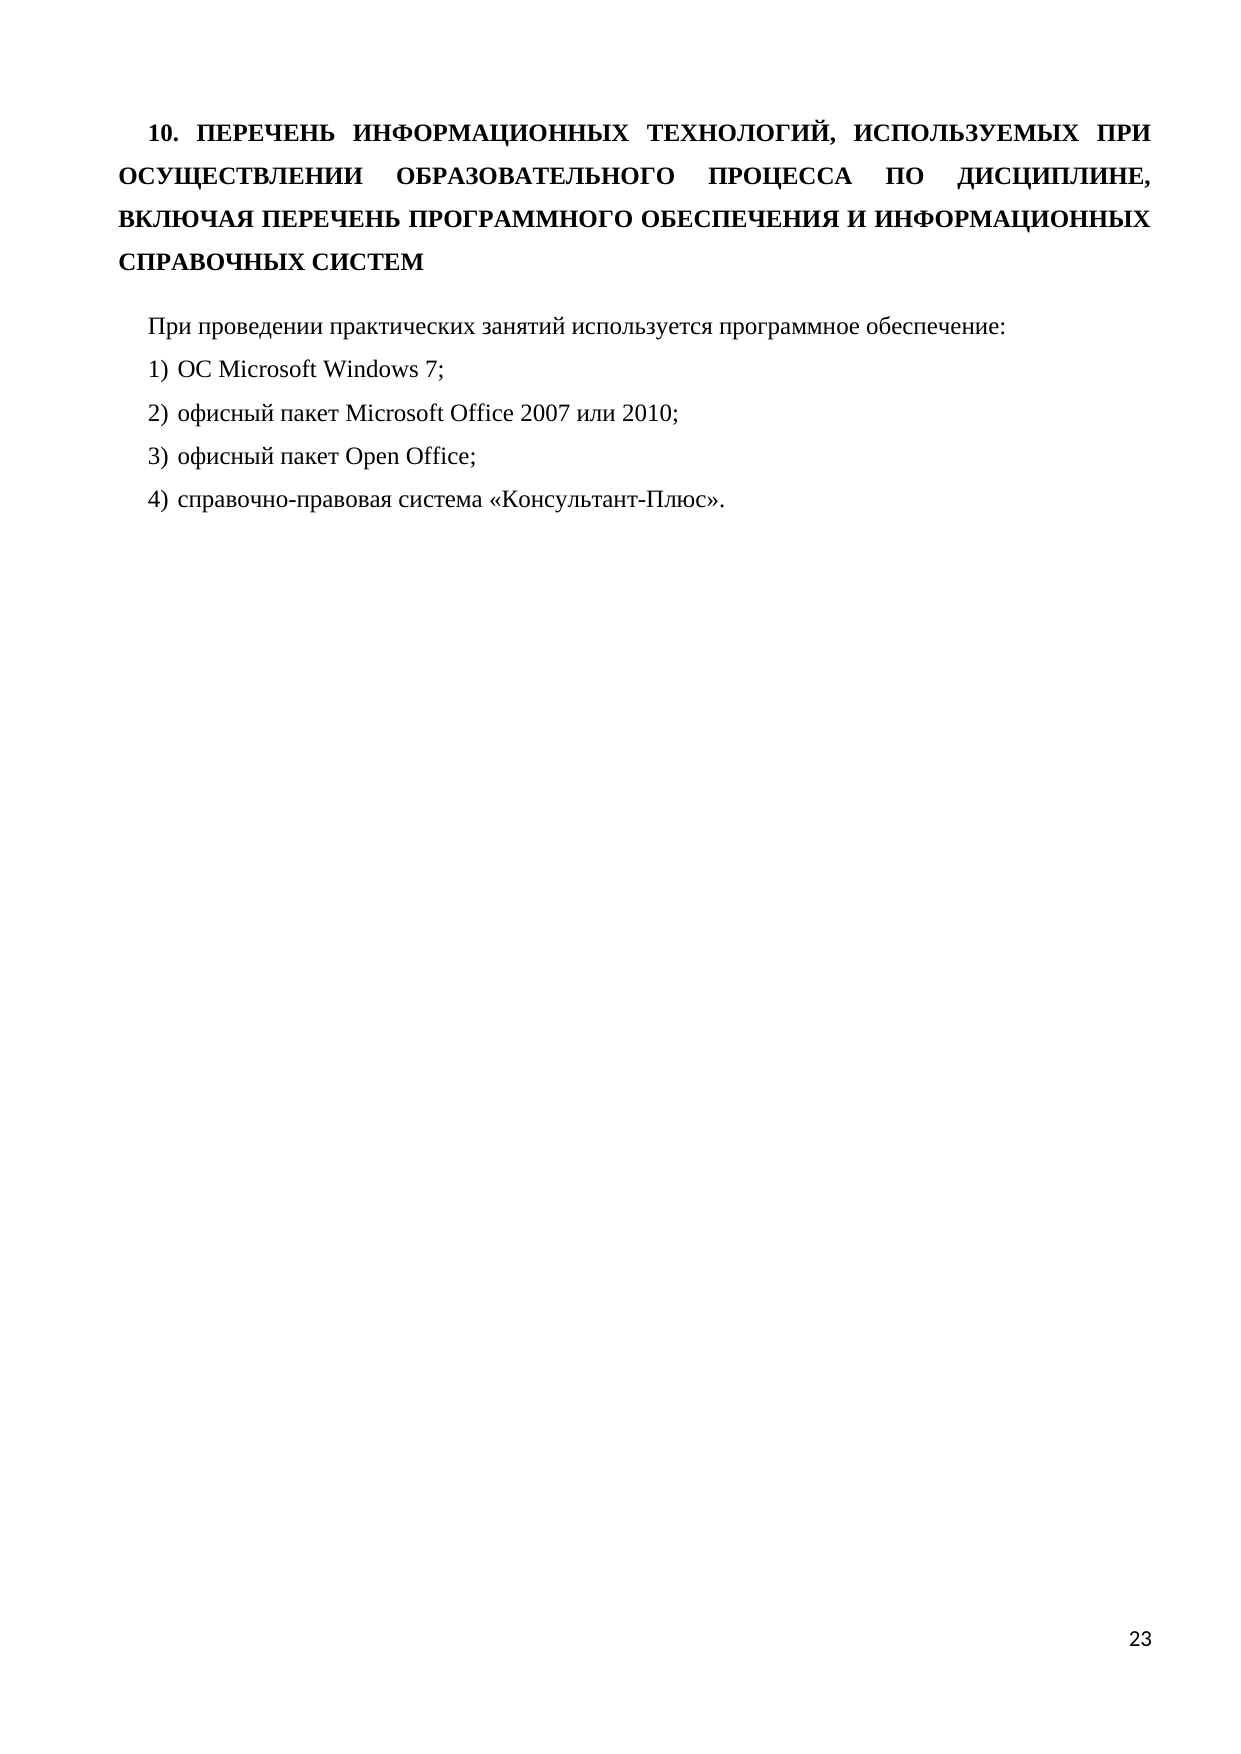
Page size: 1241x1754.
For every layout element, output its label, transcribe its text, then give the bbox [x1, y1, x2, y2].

text При проведении практических занятий используется программное обеспечение: [118, 311, 1152, 340]
list офисный пакет Microsoft Office 2007 или 2010; [118, 398, 1152, 426]
list ОС Microsoft Windows 7; [118, 354, 1152, 383]
list офисный пакет Open Office; [118, 441, 1152, 469]
list справочно-правовая система «Консультант-Плюс». [118, 484, 1152, 513]
text 10. ПЕРЕЧЕНЬ ИНФОРМАЦИОННЫХ ТЕХНОЛОГИЙ, ИСПОЛЬЗУЕМЫХ ПРИ ОСУЩЕСТВЛЕНИИ ОБРАЗОВАТЕЛЬНОГО ПРОЦЕССА ПО ДИСЦИПЛИНЕ, ВКЛЮЧАЯ ПЕРЕЧЕНЬ ПРОГРАММНОГО ОБЕСПЕЧЕНИЯ И ИНФОРМАЦИОННЫХ СПРАВОЧНЫХ СИСТЕМ [118, 118, 1152, 276]
